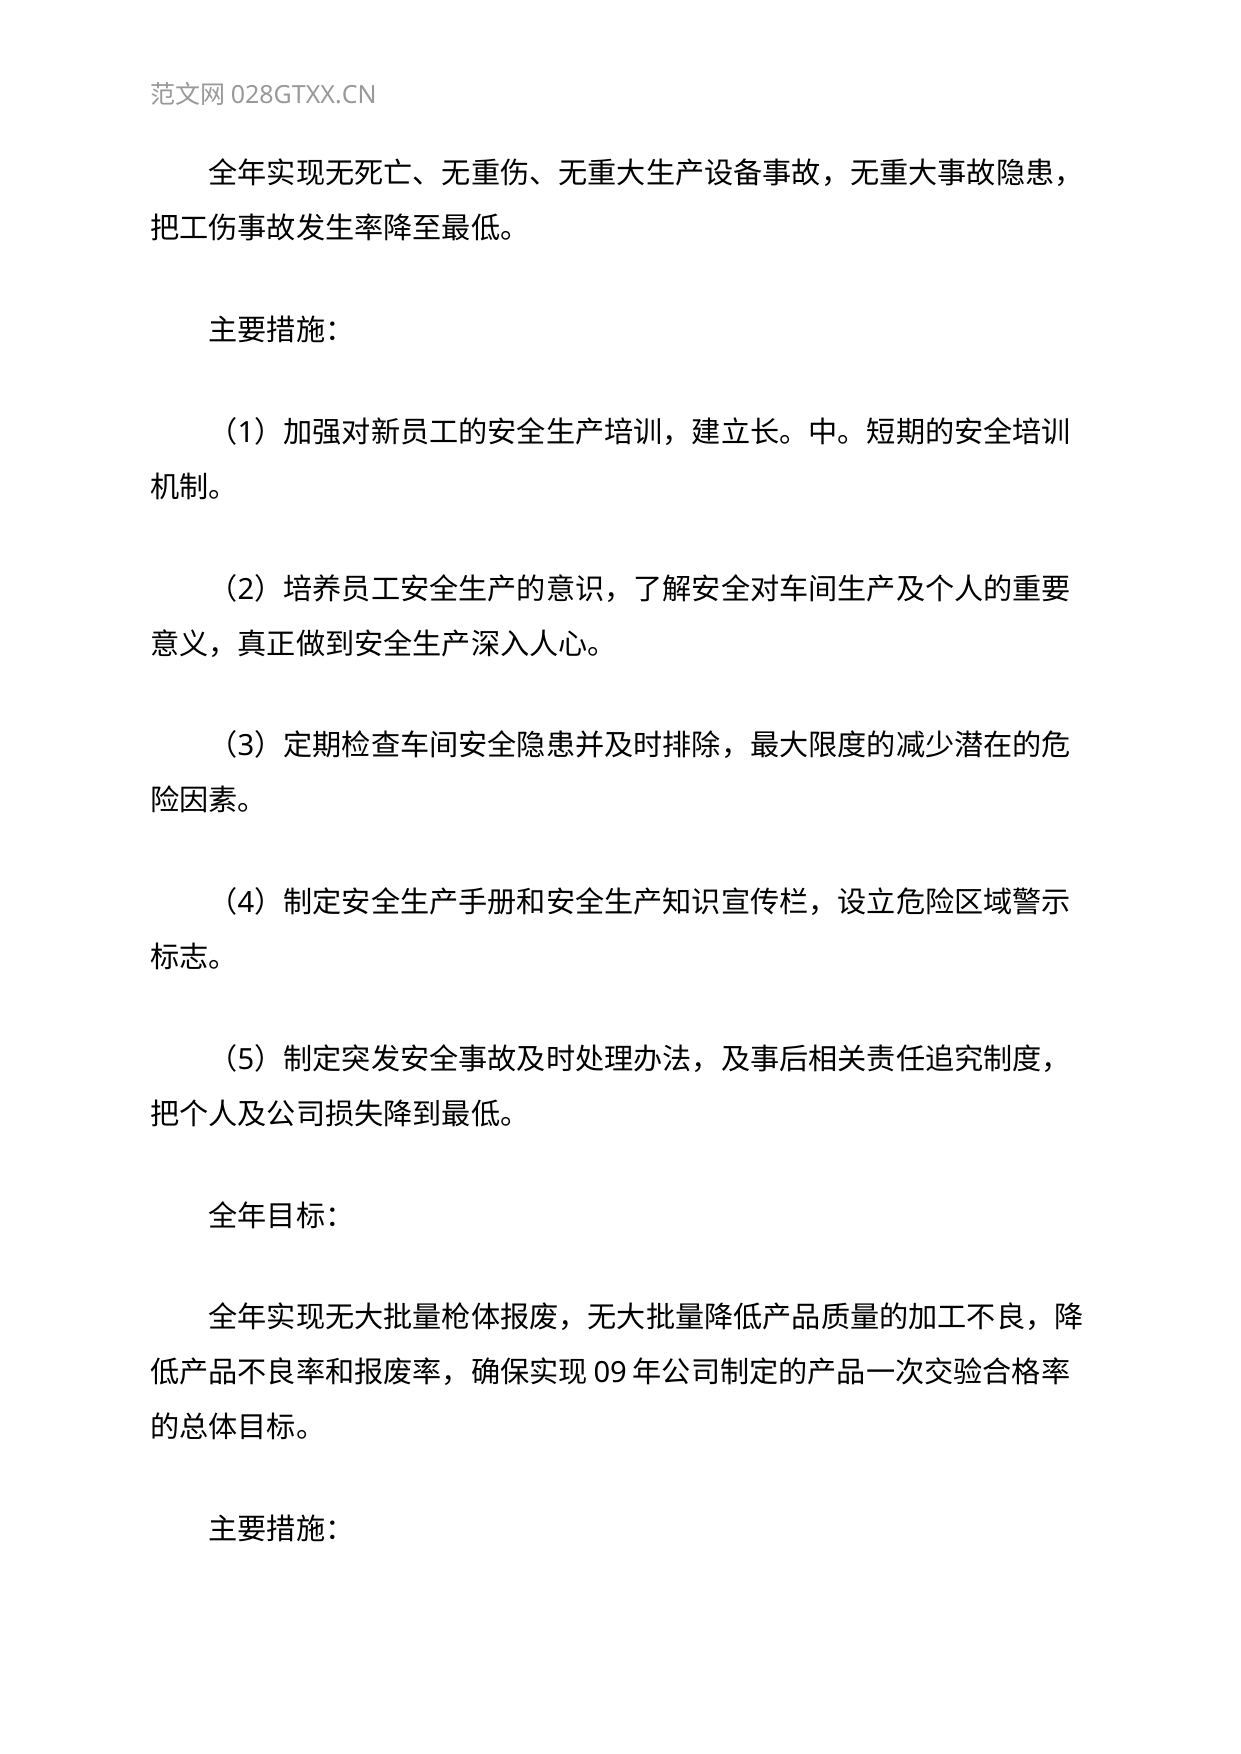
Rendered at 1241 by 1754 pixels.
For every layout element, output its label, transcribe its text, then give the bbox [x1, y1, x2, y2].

text 全年目标： [150, 1192, 1090, 1234]
text 主要措施： [150, 307, 1090, 349]
text （3）定期检查车间安全隐患并及时排除，最大限度的减少潜在的危险因素。 [150, 722, 1090, 819]
text 全年实现无死亡、无重伤、无重大生产设备事故，无重大事故隐患，把工伤事故发生率降至最低。 [150, 150, 1090, 247]
text （5）制定突发安全事故及时处理办法，及事后相关责任追究制度，把个人及公司损失降到最低。 [150, 1036, 1090, 1133]
text （4）制定安全生产手册和安全生产知识宣传栏，设立危险区域警示标志。 [150, 879, 1090, 976]
text （2）培养员工安全生产的意识，了解安全对车间生产及个人的重要意义，真正做到安全生产深入人心。 [150, 565, 1090, 662]
text 主要措施： [150, 1506, 1090, 1548]
text （1）加强对新员工的安全生产培训，建立长。中。短期的安全培训机制。 [150, 408, 1090, 506]
text 全年实现无大批量枪体报废，无大批量降低产品质量的加工不良，降低产品不良率和报废率，确保实现09年公司制定的产品一次交验合格率的总体目标。 [150, 1294, 1090, 1446]
